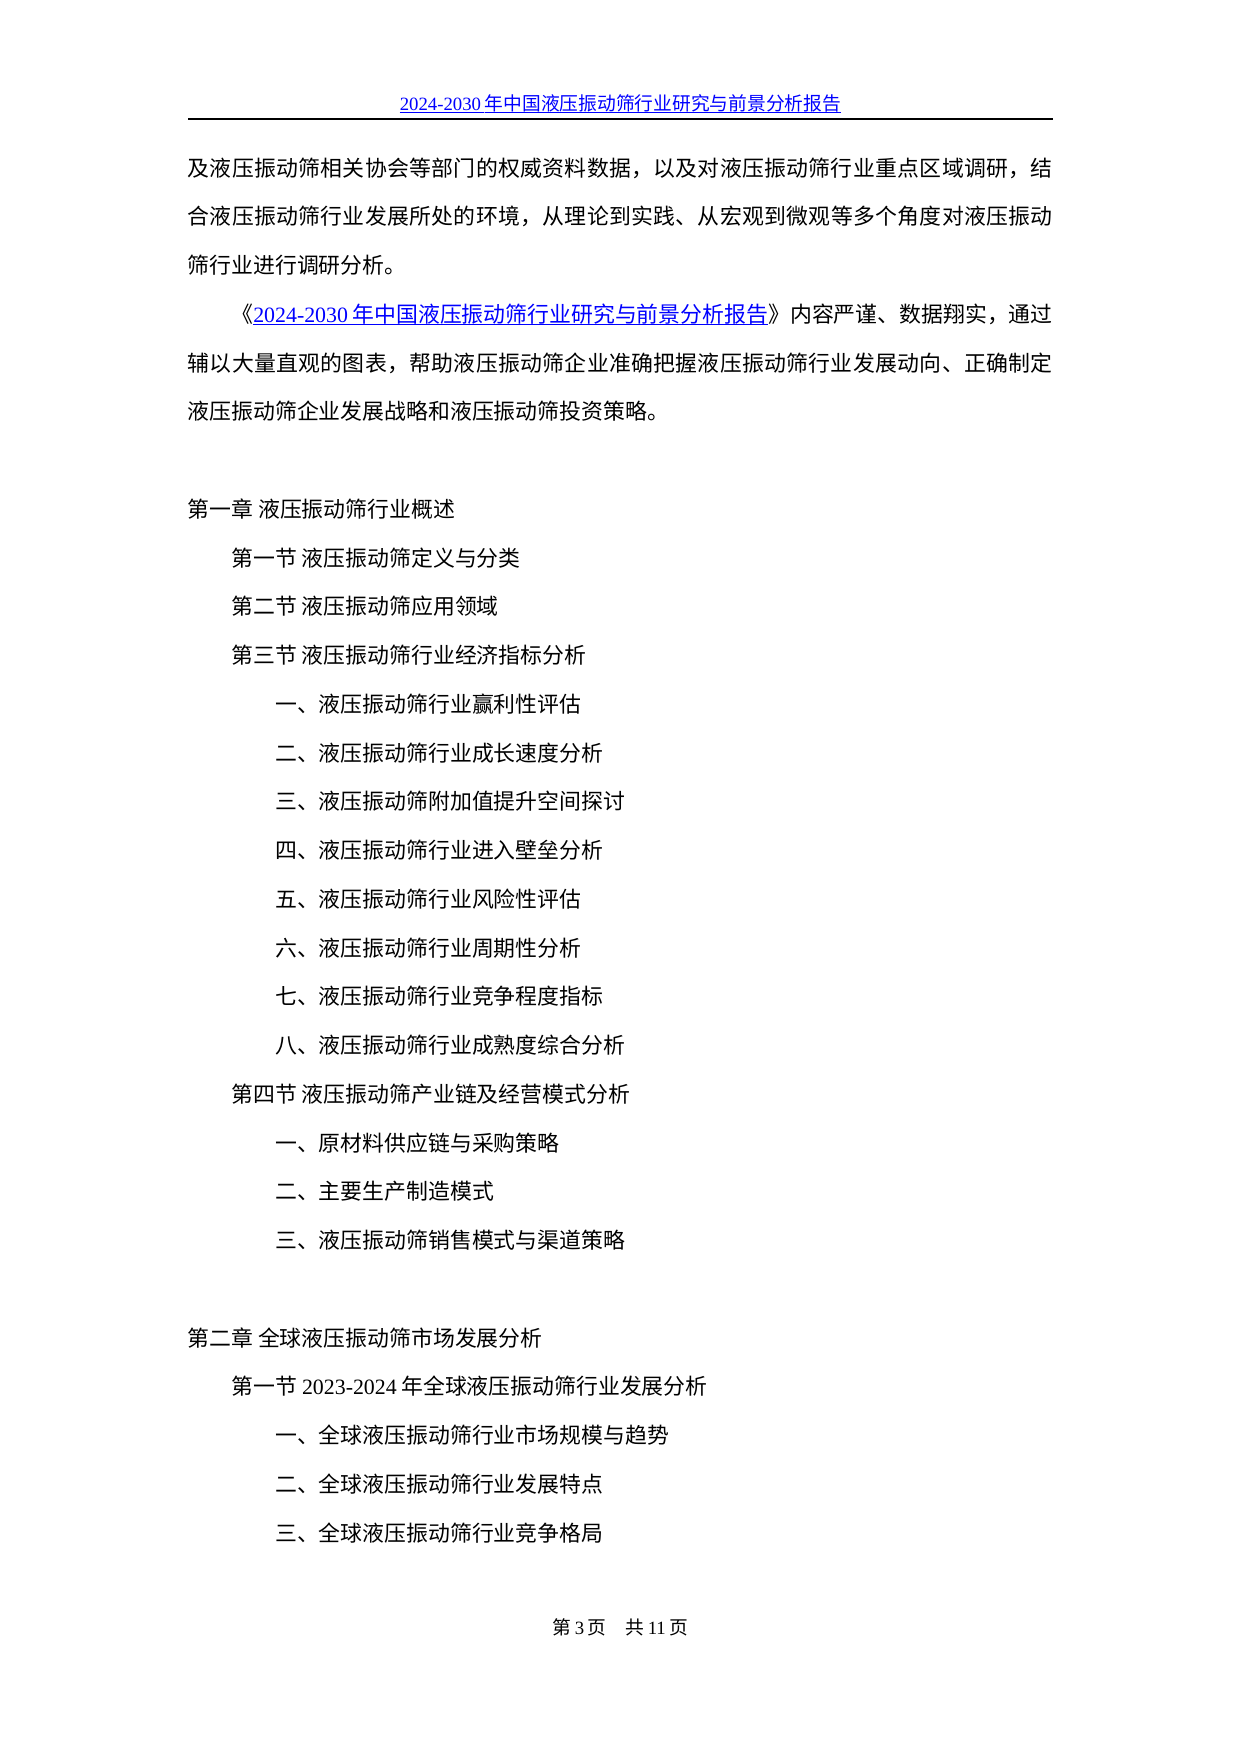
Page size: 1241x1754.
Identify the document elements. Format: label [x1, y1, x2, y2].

text [187, 150, 1053, 1548]
